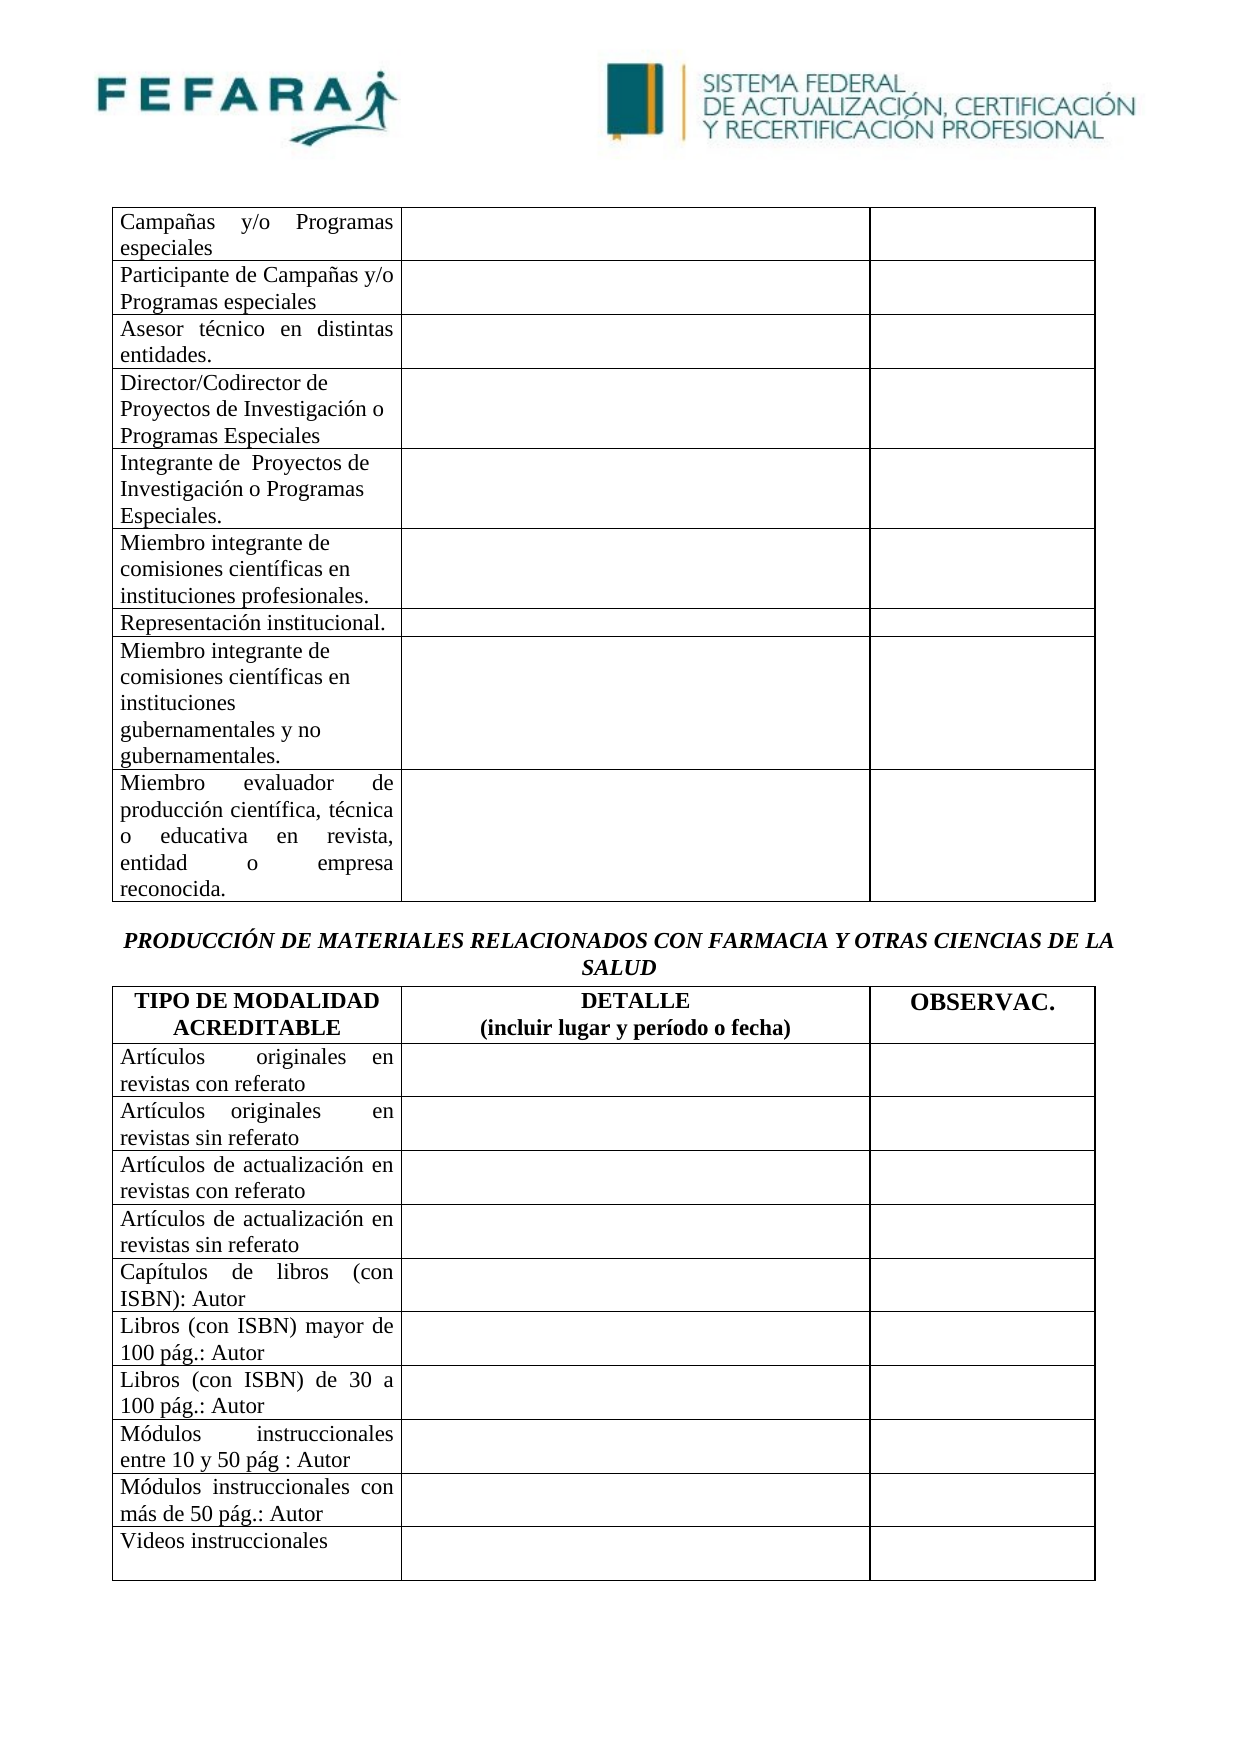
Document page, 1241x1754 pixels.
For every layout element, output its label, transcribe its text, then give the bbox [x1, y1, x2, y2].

table_cell [871, 529, 1094, 608]
table_cell Capítulos de libros (con ISBN): Autor [113, 1259, 401, 1311]
table_cell [871, 1420, 1094, 1472]
table_cell [402, 1259, 869, 1311]
table_cell [871, 449, 1094, 528]
table_cell Artículos originales en revistas sin referato [113, 1097, 401, 1150]
table_cell [871, 369, 1094, 448]
table_cell [402, 529, 869, 608]
table_cell [871, 1527, 1094, 1580]
table_cell Miembro organizador de Campañas y/o Programas especiales [113, 208, 401, 260]
table_cell Libros (con ISBN) de 30 a 100 pág.: Autor [113, 1366, 401, 1419]
table_cell [871, 770, 1094, 901]
table_cell [402, 1420, 869, 1472]
table_cell [402, 315, 869, 368]
table_cell Asesor técnico en distintas entidades. [113, 315, 401, 368]
table_cell [871, 1474, 1094, 1526]
table_cell [402, 1044, 869, 1096]
table_header TIPO DE MODALIDAD ACREDITABLE [113, 987, 401, 1042]
table_cell Módulos instruccionales entre 10 y 50 pág : Autor [113, 1420, 401, 1472]
picture [7, 28, 1223, 207]
table_cell [871, 1366, 1094, 1419]
table_cell [871, 208, 1094, 260]
table_cell [871, 261, 1094, 314]
table_cell [402, 208, 869, 260]
table_cell [402, 449, 869, 528]
table_cell [402, 1205, 869, 1257]
table_cell [871, 1151, 1094, 1204]
table_cell Miembro integrante de comisiones científicas en instituciones profesionales. [113, 529, 401, 608]
table_cell [402, 1366, 869, 1419]
table_cell Representación institucional. [113, 609, 401, 636]
table_cell [871, 315, 1094, 368]
table_header DETALLE (incluir lugar y período o fecha) [402, 987, 869, 1042]
table_cell [871, 1312, 1094, 1365]
table_cell Participante de Campañas y/o Programas especiales [113, 261, 401, 314]
table_cell Director/Codirector de Proyectos de Investigación o Programas Especiales [113, 369, 401, 448]
table_header OBSERVAC. [871, 987, 1094, 1042]
table_cell [871, 1044, 1094, 1096]
table_cell [402, 609, 869, 636]
text PRODUCCIÓN DE MATERIALES RELACIONADOS CON FARMACIA Y OTRAS CIENCIAS DE LA SALUD [112, 927, 1128, 980]
table_cell [402, 1312, 869, 1365]
table_cell [871, 609, 1094, 636]
table_cell [871, 1097, 1094, 1150]
table_cell [871, 637, 1094, 768]
table_cell [871, 1205, 1094, 1257]
table_cell [402, 1527, 869, 1580]
table_cell [402, 770, 869, 901]
table_cell Videos instruccionales [113, 1527, 401, 1580]
table_cell Miembro integrante de comisiones científicas en instituciones gubernamentales y no gubernamentales. [113, 637, 401, 768]
table_cell [402, 261, 869, 314]
table_cell Artículos originales en revistas con referato [113, 1044, 401, 1096]
table_cell [402, 1151, 869, 1204]
table_cell Integrante de Proyectos de Investigación o Programas Especiales. [113, 449, 401, 528]
table_cell [871, 1259, 1094, 1311]
table_cell [402, 369, 869, 448]
table_cell [402, 637, 869, 768]
table_cell [402, 1474, 869, 1526]
table_cell Artículos de actualización en revistas con referato [113, 1151, 401, 1204]
table_cell [402, 1097, 869, 1150]
table_cell Módulos instruccionales con más de 50 pág.: Autor [113, 1474, 401, 1526]
table_cell Artículos de actualización en revistas sin referato [113, 1205, 401, 1257]
table_cell Libros (con ISBN) mayor de 100 pág.: Autor [113, 1312, 401, 1365]
table_cell Miembro evaluador de producción científica, técnica o educativa en revista, entidad o empresa reconocida. [113, 770, 401, 901]
